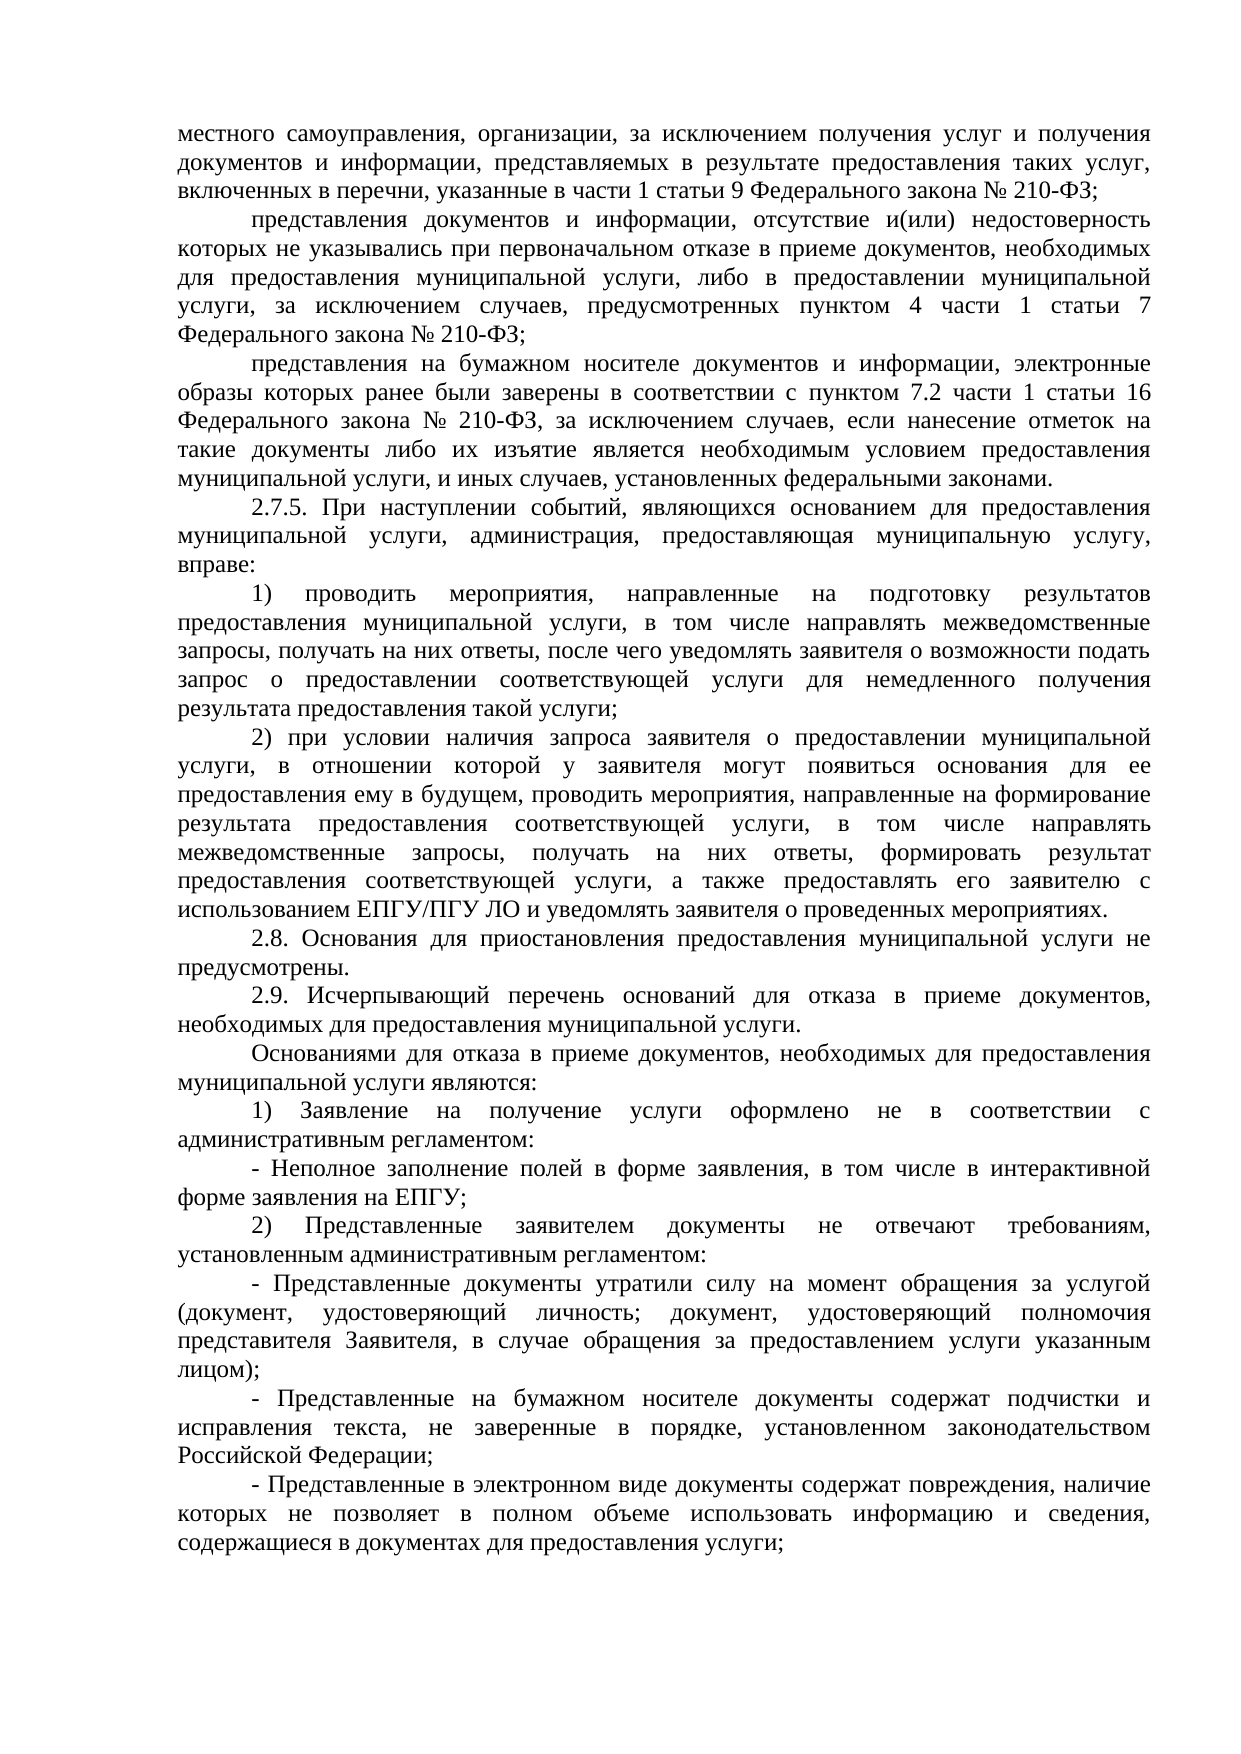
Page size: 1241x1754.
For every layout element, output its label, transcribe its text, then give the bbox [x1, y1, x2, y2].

text - Представленные на бумажном носителе документы содержат подчистки и исправления текста, не заверенные в порядке, установленном законодательством Российской Федерации; [177, 1383, 1152, 1469]
text - Неполное заполнение полей в форме заявления, в том числе в интерактивной форме заявления на ЕПГУ; [177, 1153, 1152, 1211]
text представления документов и информации, отсутствие и(или) недостоверность которых не указывались при первоначальном отказе в приеме документов, необходимых для предоставления муниципальной услуги, либо в предоставлении муниципальной услуги, за исключением случаев, предусмотренных пунктом 4 части 1 статьи 7 Федерального закона № 210-ФЗ; [177, 204, 1152, 348]
text Основаниями для отказа в приеме документов, необходимых для предоставления муниципальной услуги являются: [177, 1038, 1152, 1096]
text - Представленные документы утратили силу на момент обращения за услугой (документ, удостоверяющий личность; документ, удостоверяющий полномочия представителя Заявителя, в случае обращения за предоставлением услуги указанным лицом); [177, 1268, 1152, 1383]
text - Представленные в электронном виде документы содержат повреждения, наличие которых не позволяет в полном объеме использовать информацию и сведения, содержащиеся в документах для предоставления услуги; [177, 1469, 1152, 1556]
text представления на бумажном носителе документов и информации, электронные образы которых ранее были заверены в соответствии с пунктом 7.2 части 1 статьи 16 Федерального закона № 210-ФЗ, за исключением случаев, если нанесение отметок на такие документы либо их изъятие является необходимым условием предоставления муниципальной услуги, и иных случаев, установленных федеральными законами. [177, 348, 1152, 492]
text 2) Представленные заявителем документы не отвечают требованиям, установленным административным регламентом: [177, 1211, 1152, 1268]
text 1) проводить мероприятия, направленные на подготовку результатов предоставления муниципальной услуги, в том числе направлять межведомственные запросы, получать на них ответы, после чего уведомлять заявителя о возможности подать запрос о предоставлении соответствующей услуги для немедленного получения результата предоставления такой услуги; [177, 578, 1152, 722]
text 2.7.5. При наступлении событий, являющихся основанием для предоставления муниципальной услуги, администрация, предоставляющая муниципальную услугу, вправе: [177, 492, 1152, 578]
text 1) Заявление на получение услуги оформлено не в соответствии с административным регламентом: [177, 1096, 1152, 1153]
text 2.8. Основания для приостановления предоставления муниципальной услуги не предусмотрены. [177, 923, 1152, 981]
text 2.9. Исчерпывающий перечень оснований для отказа в приеме документов, необходимых для предоставления муниципальной услуги. [177, 981, 1152, 1038]
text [177, 118, 1152, 204]
text 2) при условии наличия запроса заявителя о предоставлении муниципальной услуги, в отношении которой у заявителя могут появиться основания для ее предоставления ему в будущем, проводить мероприятия, направленные на формирование результата предоставления соответствующей услуги, в том числе направлять межведомственные запросы, получать на них ответы, формировать результат предоставления соответствующей услуги, а также предоставлять его заявителю с использованием ЕПГУ/ПГУ ЛО и уведомлять заявителя о проведенных мероприятиях. [177, 722, 1152, 923]
